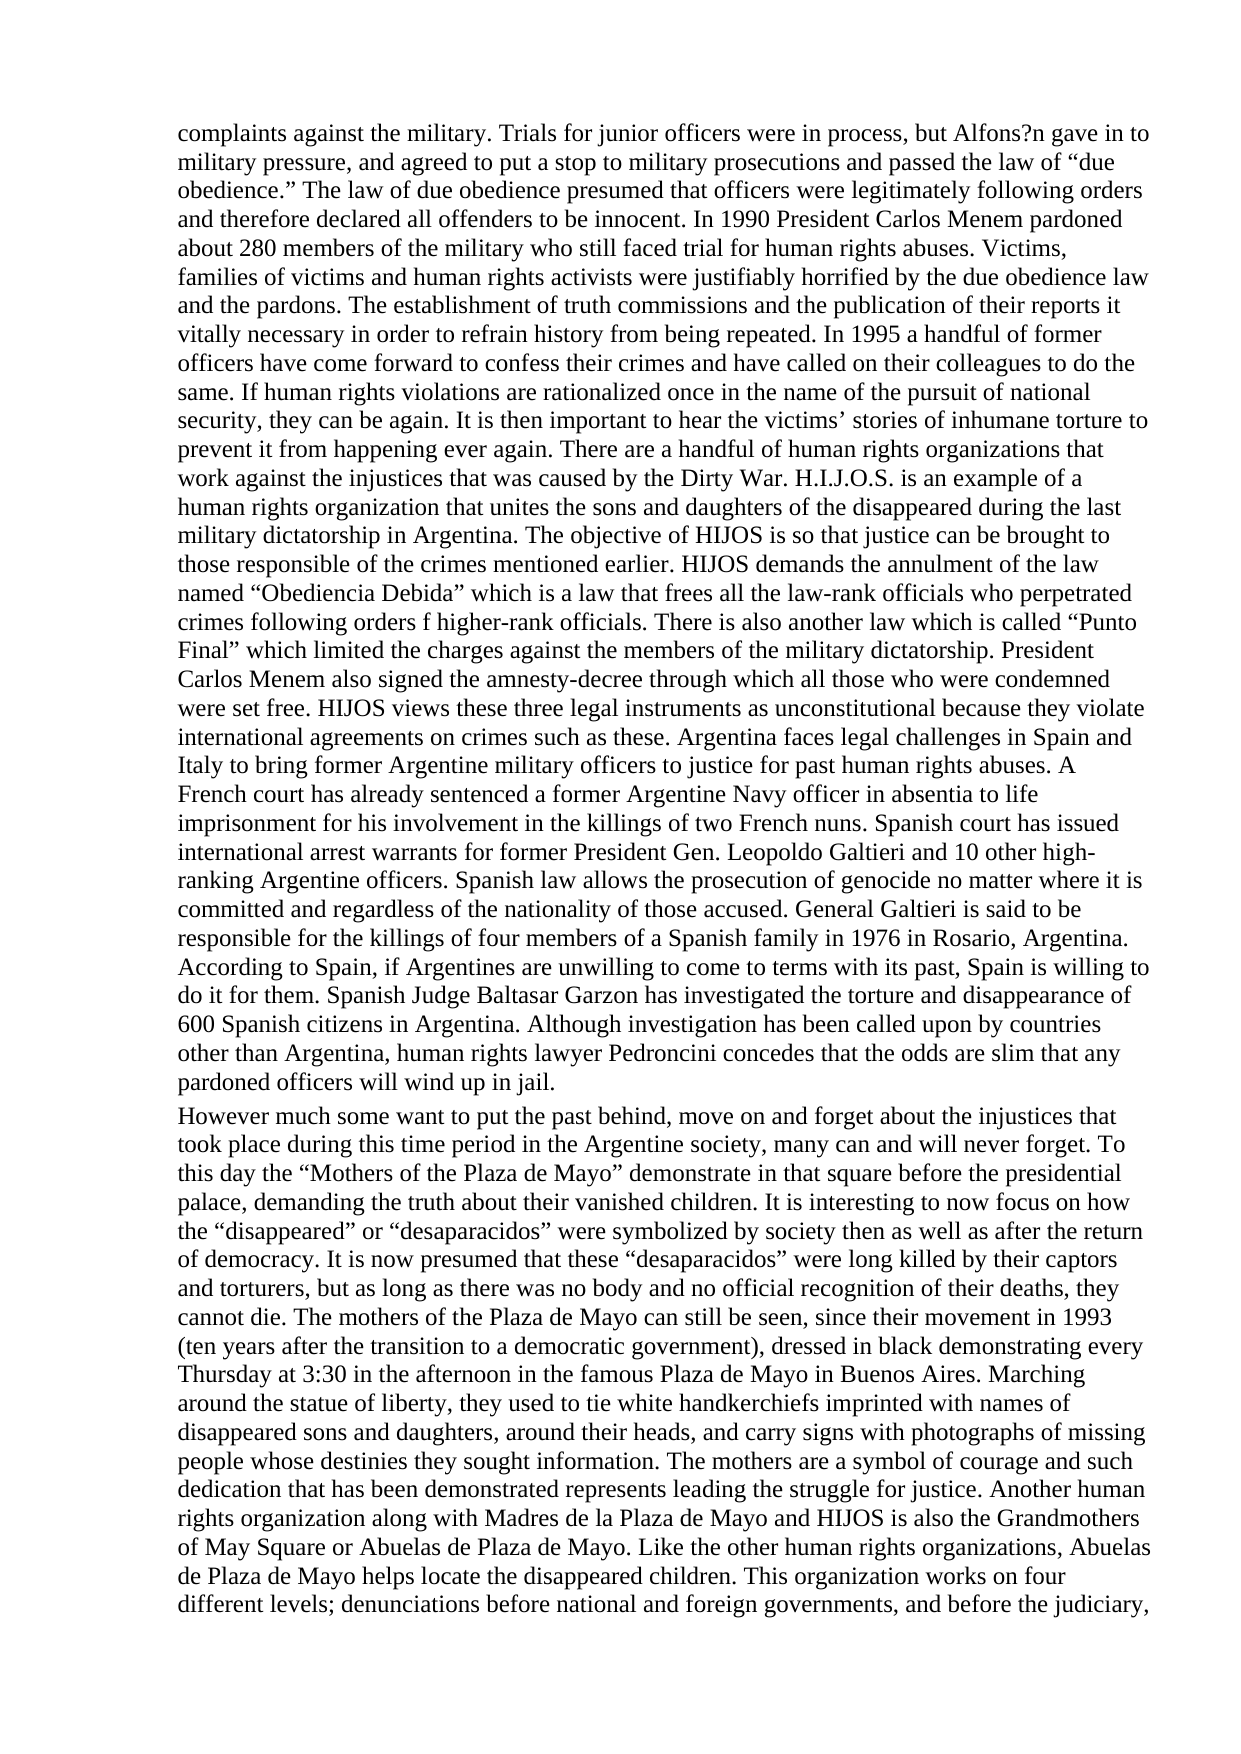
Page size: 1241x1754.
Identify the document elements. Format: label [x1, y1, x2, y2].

text [177, 118, 1152, 1096]
text [177, 1101, 1152, 1618]
